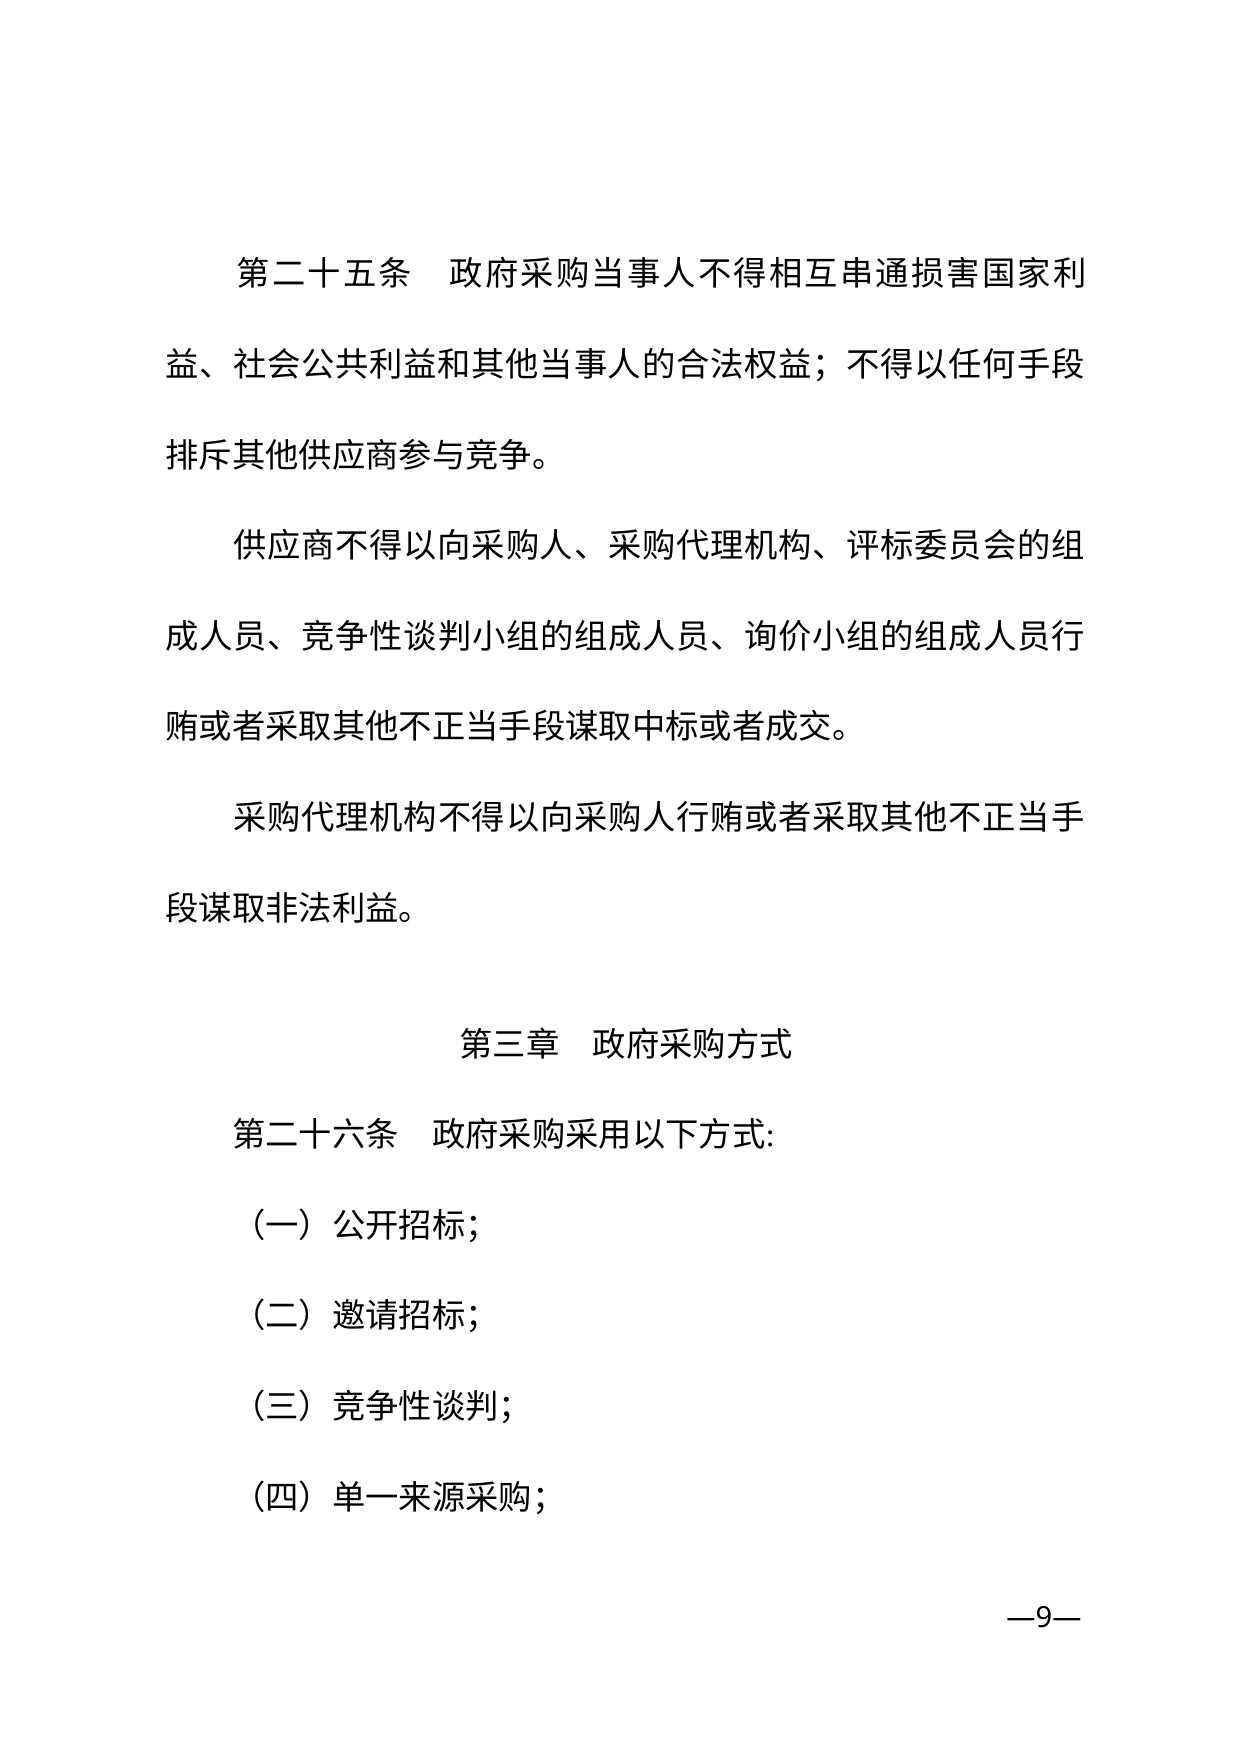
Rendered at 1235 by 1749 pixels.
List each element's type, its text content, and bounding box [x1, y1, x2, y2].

text 第二十五条 政府采购当事人不得相互串通损害国家利益、社会公共利益和其他当事人的合法权益；不得以任何手段排斥其他供应商参与竞争。 [165, 226, 1087, 498]
text （二）邀请招标； [165, 1268, 1087, 1359]
text 第二十六条 政府采购采用以下方式: [165, 1087, 1087, 1177]
text （一）公开招标； [165, 1177, 1087, 1268]
text （三）竞争性谈判； [165, 1359, 1087, 1449]
text （四）单一来源采购； [165, 1449, 1087, 1540]
text 采购代理机构不得以向采购人行贿或者采取其他不正当手段谋取非法利益。 [165, 770, 1087, 951]
text 供应商不得以向采购人、采购代理机构、评标委员会的组成人员、竞争性谈判小组的组成人员、询价小组的组成人员行贿或者采取其他不正当手段谋取中标或者成交。 [165, 498, 1087, 770]
text 第三章 政府采购方式 [165, 996, 1087, 1087]
